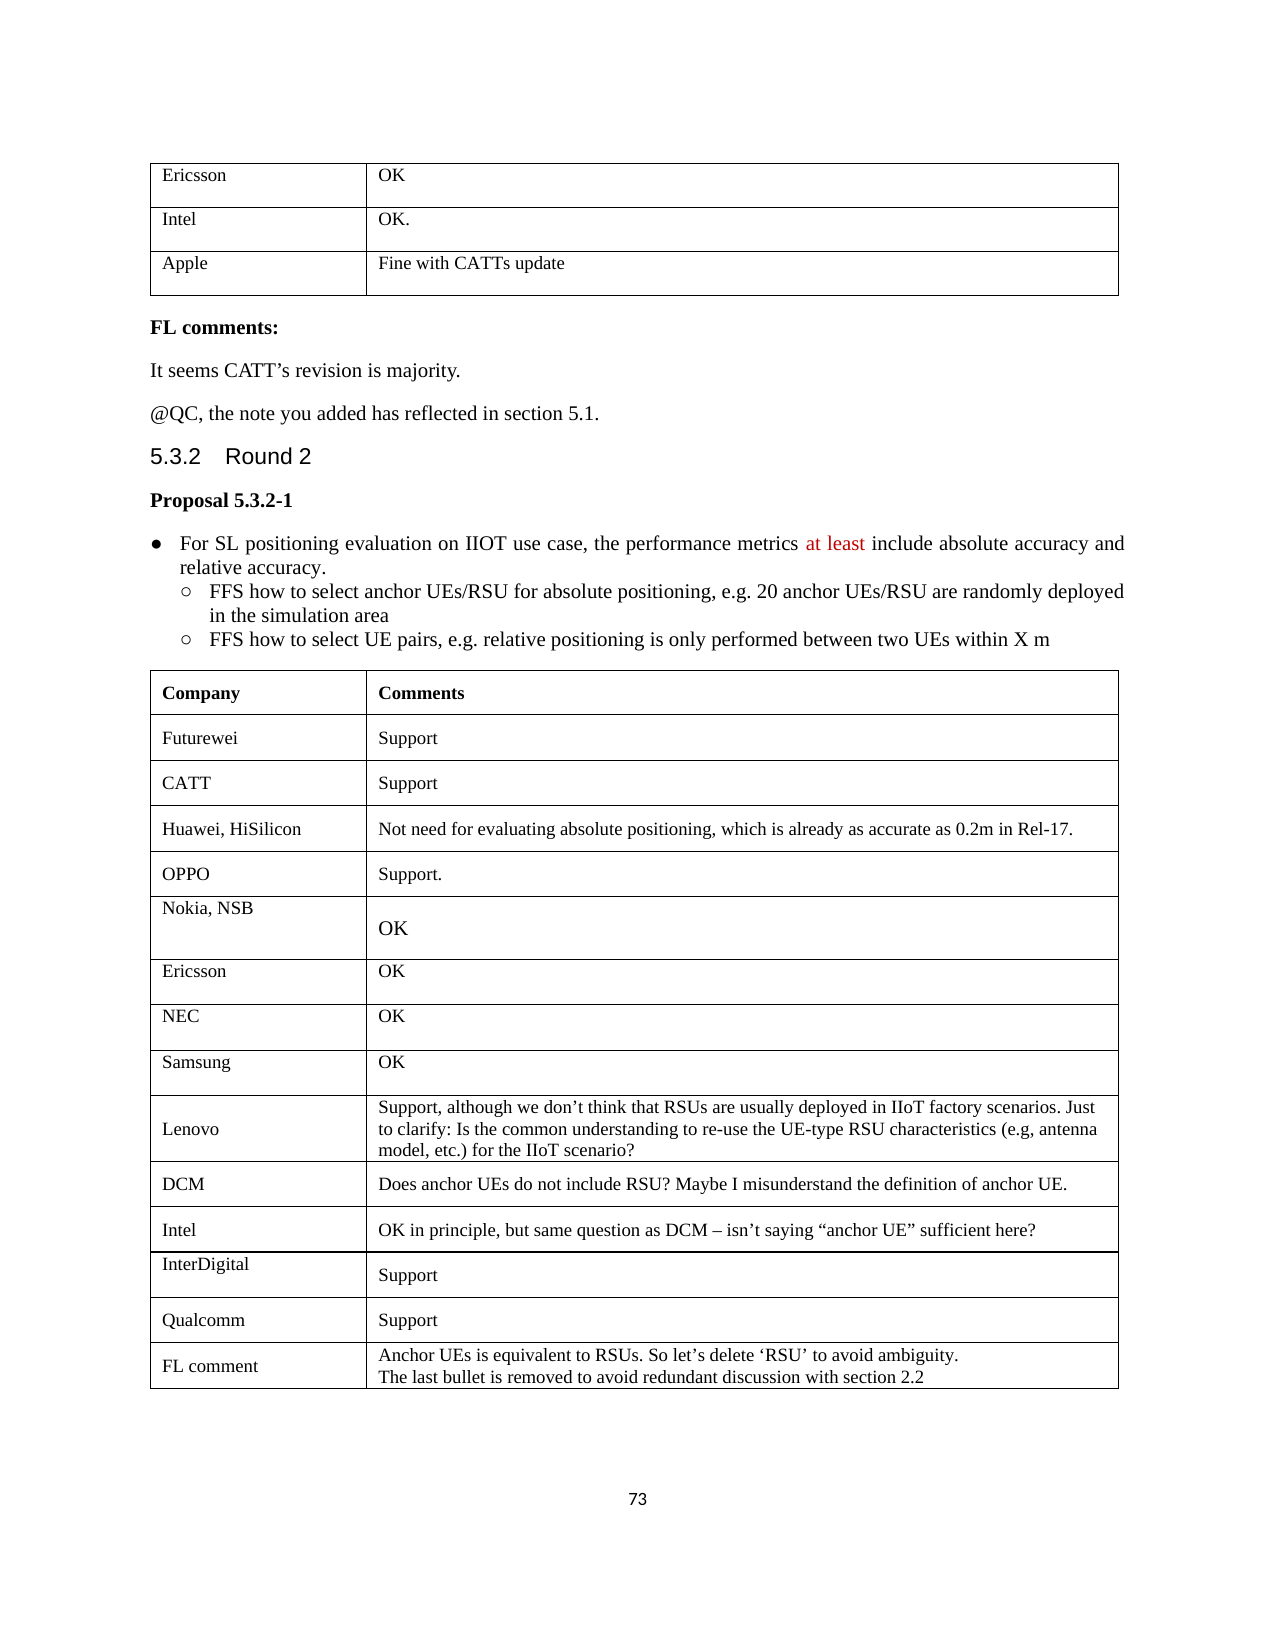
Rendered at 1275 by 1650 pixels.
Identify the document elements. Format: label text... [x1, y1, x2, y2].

table_cell OK in principle, but same question as DCM – isn’t saying “anchor UE” sufficient here? [367, 1207, 1118, 1251]
table_cell Fine with CATTs update [367, 252, 1118, 295]
table_header Company [151, 671, 366, 714]
table_cell Huawei, HiSilicon [151, 806, 366, 851]
table_cell Support [367, 1253, 1118, 1297]
table_cell Support. [367, 852, 1118, 896]
text @QC, the note you added has reflected in section 5.1. [150, 400, 1125, 424]
table_cell Samsung [151, 1051, 366, 1095]
table_cell Support [367, 761, 1118, 805]
table_cell Support [367, 715, 1118, 760]
table_cell Intel [151, 1207, 366, 1251]
text FL comments: [150, 315, 1125, 339]
list FFS how to select UE pairs, e.g. relative positioning is only performed between two UEs within X m [179, 627, 1125, 651]
list For SL positioning evaluation on IIOT use case, the performance metrics at least include absolute accuracy and relative accuracy. [150, 531, 1125, 579]
table_cell Qualcomm [151, 1298, 366, 1342]
table_cell OK [367, 1051, 1118, 1095]
table_cell OK [367, 897, 1118, 959]
table_cell Support, although we don’t think that RSUs are usually deployed in IIoT factory scenarios. Just to clarify: Is the common understanding to re-use the UE-type RSU characteristics (e.g, antenna model, etc.) for the IIoT scenario? [367, 1096, 1118, 1161]
table_cell Not need for evaluating absolute positioning, which is already as accurate as 0.2m in Rel-17. [367, 806, 1118, 851]
table_cell Ericsson [151, 960, 366, 1004]
table_cell Apple [151, 252, 366, 295]
table_cell FL comment [151, 1343, 366, 1388]
text It seems CATT’s revision is majority. [150, 358, 1125, 382]
table_cell Anchor UEs is equivalent to RSUs. So let’s delete ‘RSU’ to avoid ambiguity. The last bullet is removed to avoid redundant discussion with section 2.2 [367, 1343, 1118, 1388]
table_cell Intel [151, 208, 366, 251]
list FFS how to select anchor UEs/RSU for absolute positioning, e.g. 20 anchor UEs/RSU are randomly deployed in the simulation area [179, 579, 1125, 627]
table_cell Lenovo [151, 1096, 366, 1161]
table_cell Does anchor UEs do not include RSU? Maybe I misunderstand the definition of anchor UE. [367, 1162, 1118, 1206]
table_cell Support [367, 1298, 1118, 1342]
table_cell Futurewei [151, 715, 366, 760]
table_cell Ericsson [151, 164, 366, 207]
text Proposal 5.3.2-1 [150, 488, 1125, 512]
table_cell DCM [151, 1162, 366, 1206]
table_cell NEC [151, 1005, 366, 1049]
table_header Comments [367, 671, 1118, 714]
table_cell OK [367, 960, 1118, 1004]
table_cell OK [367, 1005, 1118, 1049]
table_cell OK. [367, 208, 1118, 251]
table_cell InterDigital [151, 1253, 366, 1297]
table_cell Nokia, NSB [151, 897, 366, 959]
table_cell OPPO [151, 852, 366, 896]
subtitle Round 2 [150, 443, 1125, 469]
table_cell CATT [151, 761, 366, 805]
table_cell OK [367, 164, 1118, 207]
